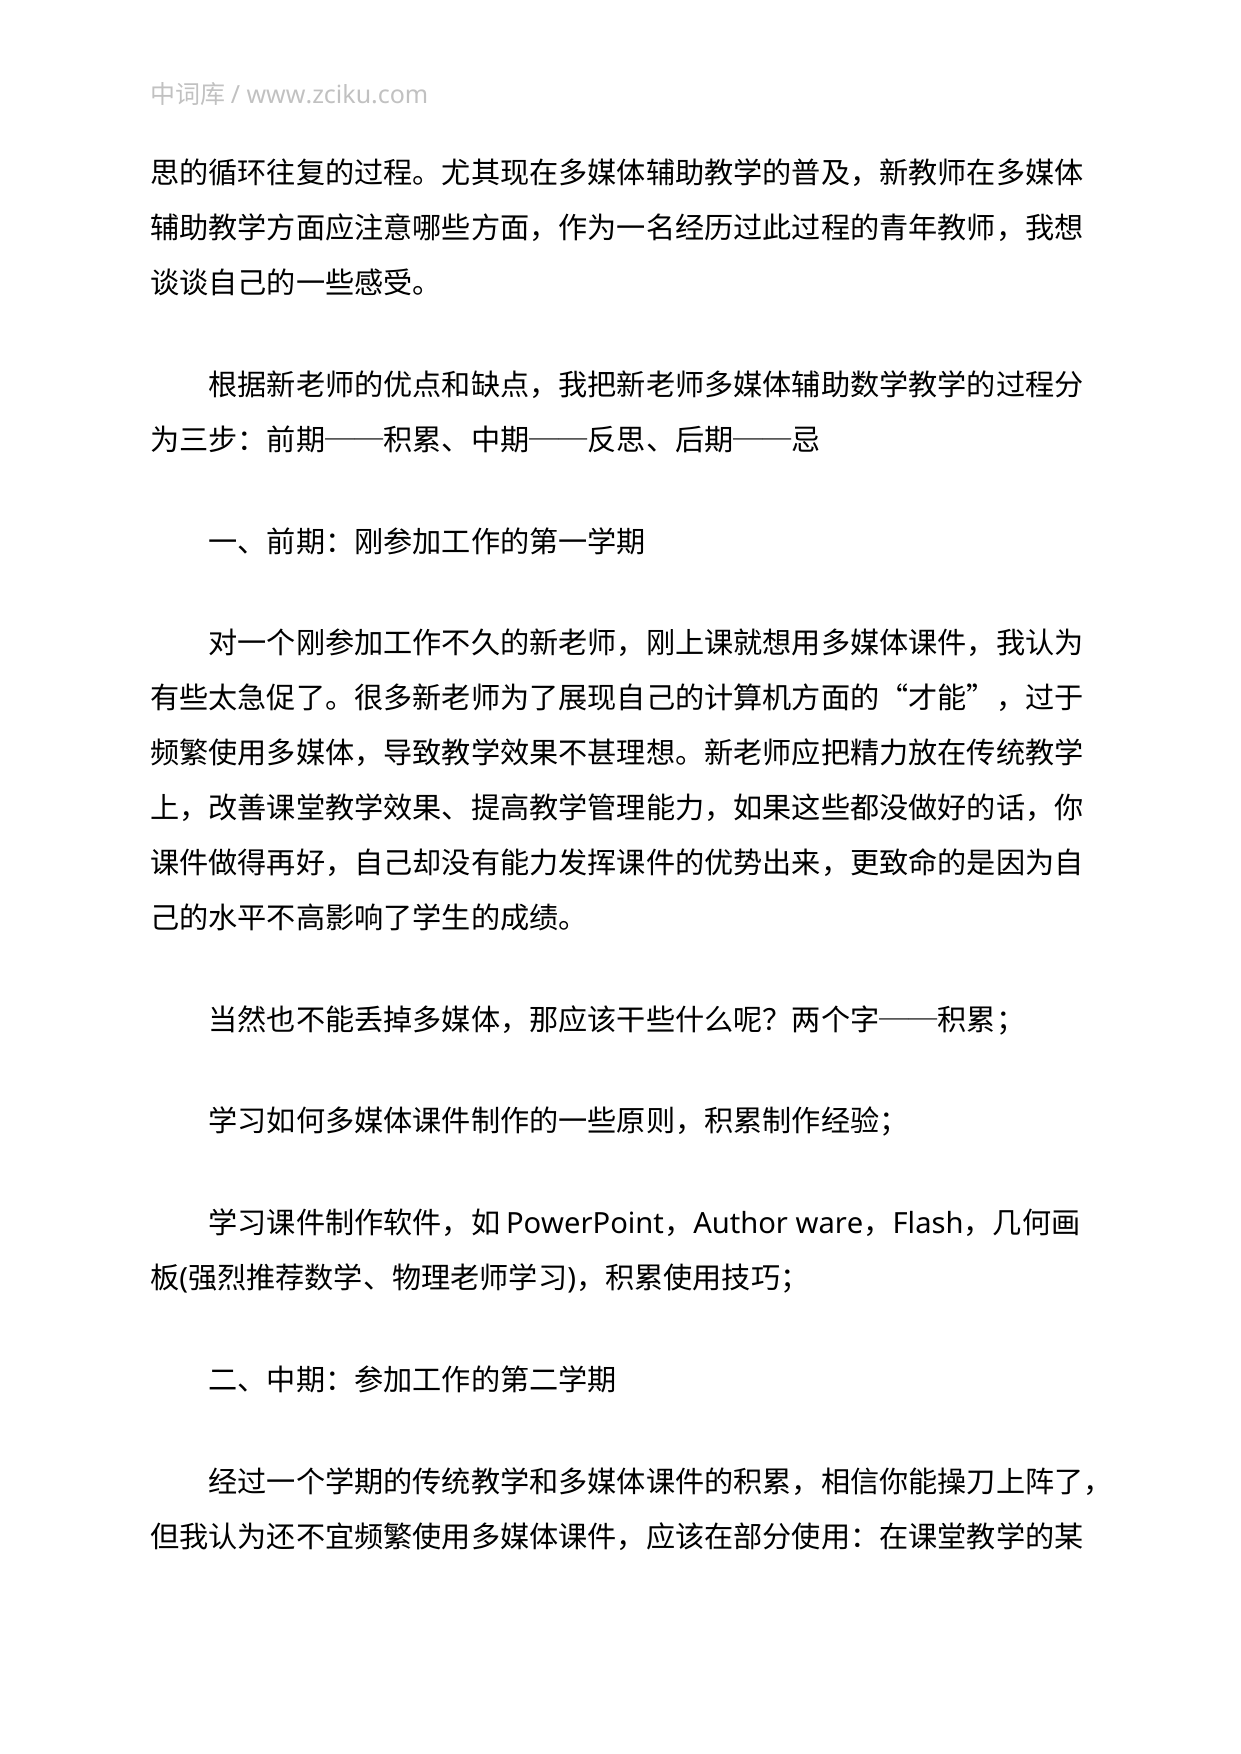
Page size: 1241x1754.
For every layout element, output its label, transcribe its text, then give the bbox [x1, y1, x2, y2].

text 学习如何多媒体课件制作的一些原则，积累制作经验； [150, 1098, 1090, 1140]
text 根据新老师的优点和缺点，我把新老师多媒体辅助数学教学的过程分为三步：前期──积累、中期──反思、后期──忌 [150, 362, 1090, 459]
text 当然也不能丢掉多媒体，那应该干些什么呢？两个字──积累； [150, 996, 1090, 1038]
text 学习课件制作软件，如PowerPoint，Author ware，Flash，几何画板(强烈推荐数学、物理老师学习)，积累使用技巧； [150, 1200, 1090, 1297]
text 对一个刚参加工作不久的新老师，刚上课就想用多媒体课件，我认为有些太急促了。很多新老师为了展现自己的计算机方面的“才能”，过于频繁使用多媒体，导致教学效果不甚理想。新老师应把精力放在传统教学上，改善课堂教学效果、提高教学管理能力，如果这些都没做好的话，你课件做得再好，自己却没有能力发挥课件的优势出来，更致命的是因为自己的水平不高影响了学生的成绩。 [150, 620, 1090, 937]
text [150, 1458, 1090, 1556]
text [150, 150, 1090, 302]
text 一、前期：刚参加工作的第一学期 [150, 518, 1090, 561]
text 二、中期：参加工作的第二学期 [150, 1357, 1090, 1399]
